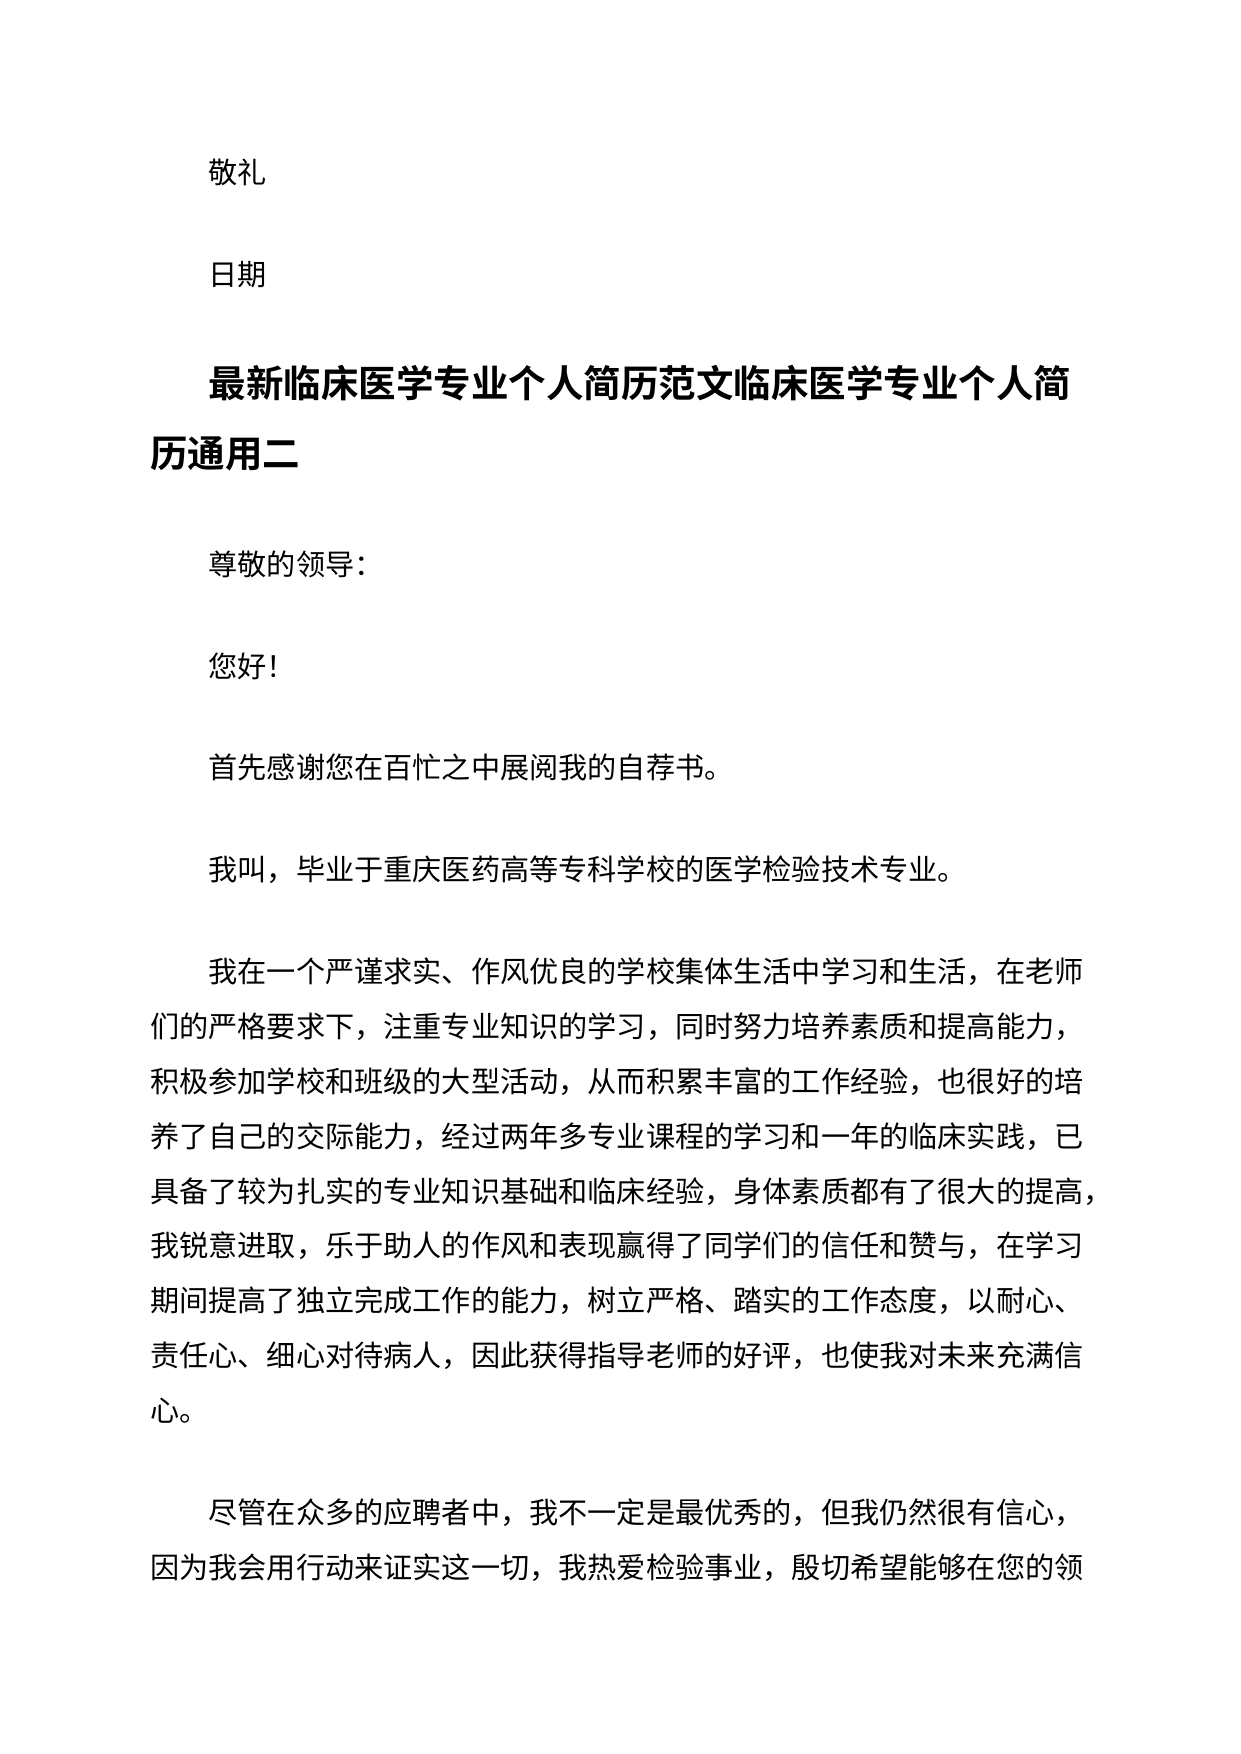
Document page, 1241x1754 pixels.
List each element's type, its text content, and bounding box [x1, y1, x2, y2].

text 最新临床医学专业个人简历范文临床医学专业个人简历通用二 [150, 353, 1090, 478]
text 敬礼 [150, 150, 1090, 192]
text 我在一个严谨求实、作风优良的学校集体生活中学习和生活，在老师们的严格要求下，注重专业知识的学习，同时努力培养素质和提高能力，积极参加学校和班级的大型活动，从而积累丰富的工作经验，也很好的培养了自己的交际能力，经过两年多专业课程的学习和一年的临床实践，已具备了较为扎实的专业知识基础和临床经验，身体素质都有了很大的提高，我锐意进取，乐于助人的作风和表现赢得了同学们的信任和赞与，在学习期间提高了独立完成工作的能力，树立严格、踏实的工作态度，以耐心、责任心、细心对待病人，因此获得指导老师的好评，也使我对未来充满信心。 [150, 948, 1090, 1430]
text 日期 [150, 252, 1090, 294]
text 我叫，毕业于重庆医药高等专科学校的医学检验技术专业。 [150, 847, 1090, 889]
text 尊敬的领导： [150, 541, 1090, 584]
text 首先感谢您在百忙之中展阅我的自荐书。 [150, 745, 1090, 787]
text 您好！ [150, 643, 1090, 686]
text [150, 1489, 1090, 1587]
